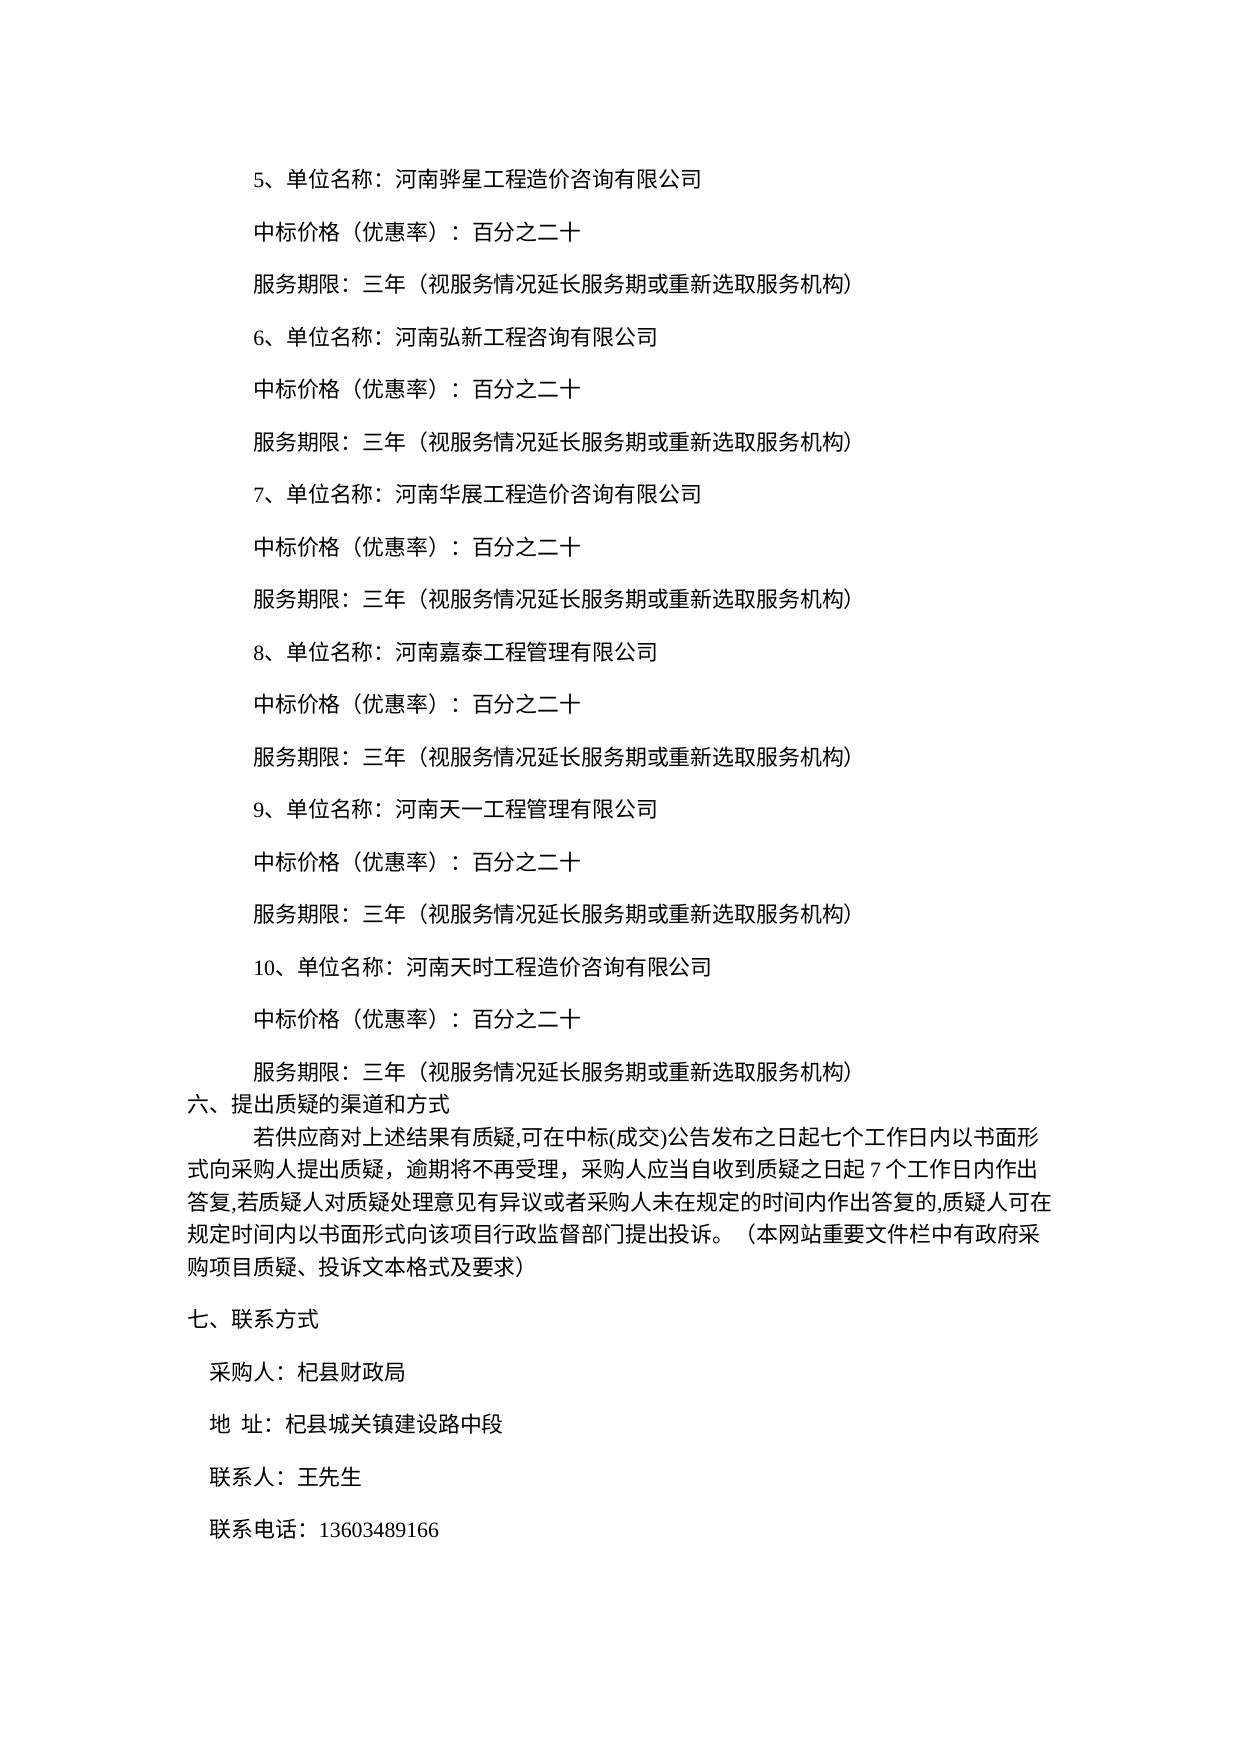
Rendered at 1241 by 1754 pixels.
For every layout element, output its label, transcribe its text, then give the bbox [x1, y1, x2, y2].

text 采购人：杞县财政局 [187, 1354, 1053, 1387]
text 中标价格（优惠率）：百分之二十 [187, 529, 1053, 562]
text 服务期限：三年（视服务情况延长服务期或重新选取服务机构） [187, 424, 1053, 457]
text 中标价格（优惠率）：百分之二十 [187, 687, 1053, 719]
text 中标价格（优惠率）：百分之二十 [187, 214, 1053, 247]
text 服务期限：三年（视服务情况延长服务期或重新选取服务机构） [187, 582, 1053, 614]
text 若供应商对上述结果有质疑,可在中标(成交)公告发布之日起七个工作日内以书面形式向采购人提出质疑，逾期将不再受理，采购人应当自收到质疑之日起7个工作日内作出答复,若质疑人对质疑处理意见有异议或者采购人未在规定的时间内作出答复的,质疑人可在规定时间内以书面形式向该项目行政监督部门提出投诉。（本网站重要文件栏中有政府采购项目质疑、投诉文本格式及要求） [187, 1119, 1053, 1282]
text 8、单位名称：河南嘉泰工程管理有限公司 [187, 634, 1053, 667]
text 服务期限：三年（视服务情况延长服务期或重新选取服务机构） [187, 739, 1053, 772]
text 地 址：杞县城关镇建设路中段 [187, 1407, 1053, 1439]
text 5、单位名称：河南骅星工程造价咨询有限公司 [187, 162, 1053, 194]
text 9、单位名称：河南天一工程管理有限公司 [187, 792, 1053, 824]
text 服务期限：三年（视服务情况延长服务期或重新选取服务机构） [187, 897, 1053, 929]
text 10、单位名称：河南天时工程造价咨询有限公司 [187, 949, 1053, 982]
text 六、提出质疑的渠道和方式 [187, 1087, 1053, 1119]
text 联系人：王先生 [187, 1459, 1053, 1492]
text 服务期限：三年（视服务情况延长服务期或重新选取服务机构） [187, 267, 1053, 299]
text 中标价格（优惠率）：百分之二十 [187, 372, 1053, 404]
text 服务期限：三年（视服务情况延长服务期或重新选取服务机构） [187, 1054, 1053, 1087]
text 7、单位名称：河南华展工程造价咨询有限公司 [187, 477, 1053, 509]
text 中标价格（优惠率）：百分之二十 [187, 844, 1053, 877]
text 中标价格（优惠率）：百分之二十 [187, 1002, 1053, 1034]
text 七、联系方式 [187, 1302, 1053, 1334]
text 联系电话：13603489166 [187, 1512, 1053, 1544]
text 6、单位名称：河南弘新工程咨询有限公司 [187, 319, 1053, 352]
